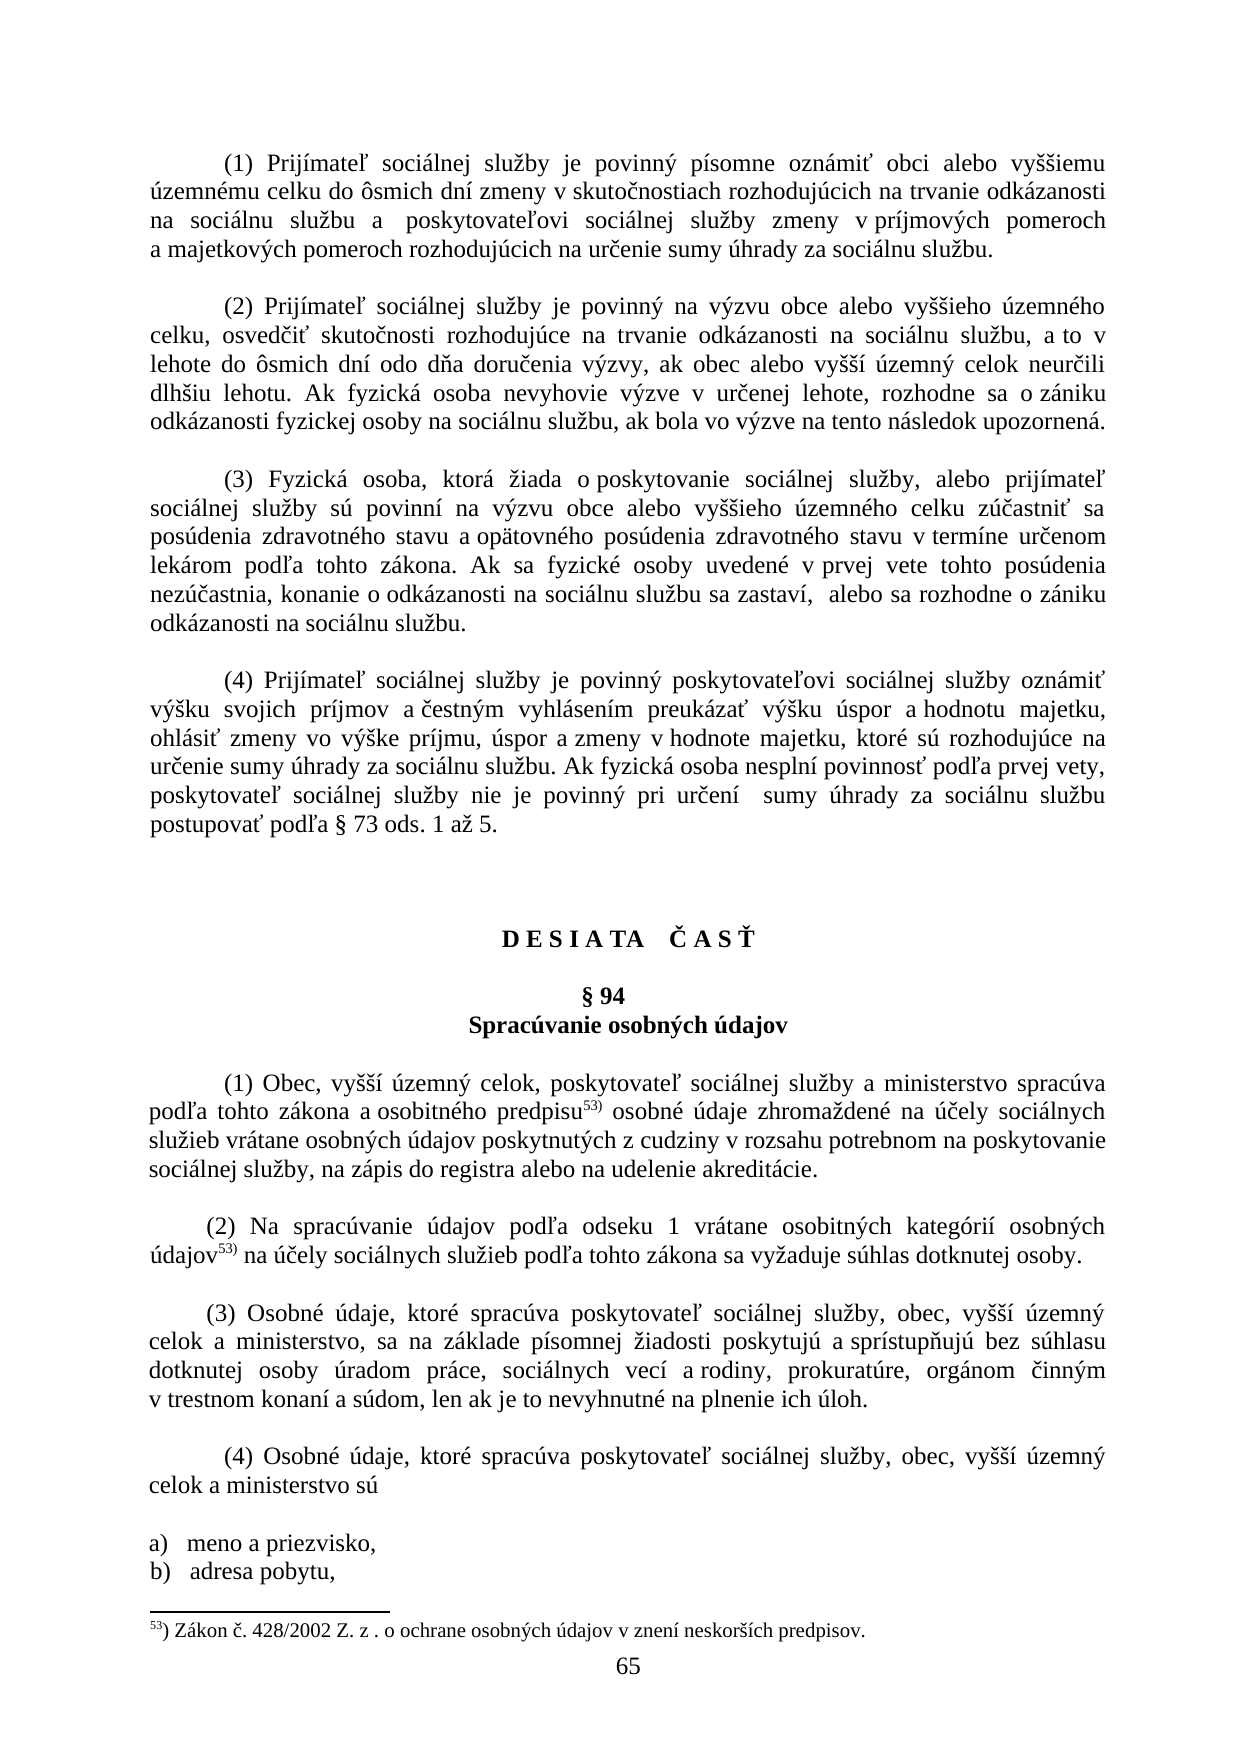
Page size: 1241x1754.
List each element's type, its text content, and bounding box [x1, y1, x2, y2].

text Spracúvanie osobných údajov [150, 1010, 1106, 1039]
text (4) Prijímateľ sociálnej služby je povinný poskytovateľovi sociálnej služby oznámiť výšku svojich príjmov a čestným vyhlásením preukázať výšku úspor a hodnotu majetku, ohlásiť zmeny vo výške príjmu, úspor a zmeny v hodnote majetku, ktoré sú rozhodujúce na určenie sumy úhrady za sociálnu službu. Ak fyzická osoba nesplní povinnosť podľa prvej vety, poskytovateľ sociálnej služby nie je povinný pri určení sumy úhrady za sociálnu službu postupovať podľa § 73 ods. 1 až 5. [150, 665, 1106, 838]
text § 94 [581, 981, 1106, 1010]
text a) meno a priezvisko, [148, 1528, 1106, 1556]
text (2) Na spracúvanie údajov podľa odseku 1 vrátane osobitných kategórií osobných údajov53) na účely sociálnych služieb podľa tohto zákona sa vyžaduje súhlas dotknutej osoby. [150, 1211, 1106, 1269]
text (1) Prijímateľ sociálnej služby je povinný písomne oznámiť obci alebo vyššiemu územnému celku do ôsmich dní zmeny v skutočnostiach rozhodujúcich na trvanie odkázanosti na sociálnu službu a poskytovateľovi sociálnej služby zmeny v príjmových pomeroch a majetkových pomeroch rozhodujúcich na určenie sumy úhrady za sociálnu službu. [150, 148, 1106, 263]
text (1) Obec, vyšší územný celok, poskytovateľ sociálnej služby a ministerstvo spracúva podľa tohto zákona a osobitného predpisu) osobné údaje zhromaždené na účely sociálnych služieb vrátane osobných údajov poskytnutých z cudziny v rozsahu potrebnom na poskytovanie sociálnej služby, na zápis do registra alebo na udelenie akreditácie. [148, 1068, 1106, 1183]
text (2) Prijímateľ sociálnej služby je povinný na výzvu obce alebo vyššieho územného celku, osvedčiť skutočnosti rozhodujúce na trvanie odkázanosti na sociálnu službu, a to v lehote do ôsmich dní odo dňa doručenia výzvy, ak obec alebo vyšší územný celok neurčili dlhšiu lehotu. Ak fyzická osoba nevyhovie výzve v určenej lehote, rozhodne sa o zániku odkázanosti fyzickej osoby na sociálnu službu, ak bola vo výzve na tento následok upozornená. [150, 291, 1106, 435]
text b) adresa pobytu, [150, 1556, 1106, 1585]
text (4) Osobné údaje, ktoré spracúva poskytovateľ sociálnej služby, obec, vyšší územný celok a ministerstvo sú [148, 1441, 1106, 1499]
text D E S I A TA Č A S Ť [150, 924, 1106, 953]
text (3) Fyzická osoba, ktorá žiada o poskytovanie sociálnej služby, alebo prijímateľ sociálnej služby sú povinní na výzvu obce alebo vyššieho územného celku zúčastniť sa posúdenia zdravotného stavu a opätovného posúdenia zdravotného stavu v termíne určenom lekárom podľa tohto zákona. Ak sa fyzické osoby uvedené v prvej vete tohto posúdenia nezúčastnia, konanie o odkázanosti na sociálnu službu sa zastaví, alebo sa rozhodne o zániku odkázanosti na sociálnu službu. [150, 464, 1106, 636]
text (3) Osobné údaje, ktoré spracúva poskytovateľ sociálnej služby, obec, vyšší územný celok a ministerstvo, sa na základe písomnej žiadosti poskytujú a sprístupňujú bez súhlasu dotknutej osoby úradom práce, sociálnych vecí a rodiny, prokuratúre, orgánom činným v trestnom konaní a súdom, len ak je to nevyhnutné na plnenie ich úloh. [148, 1298, 1106, 1413]
